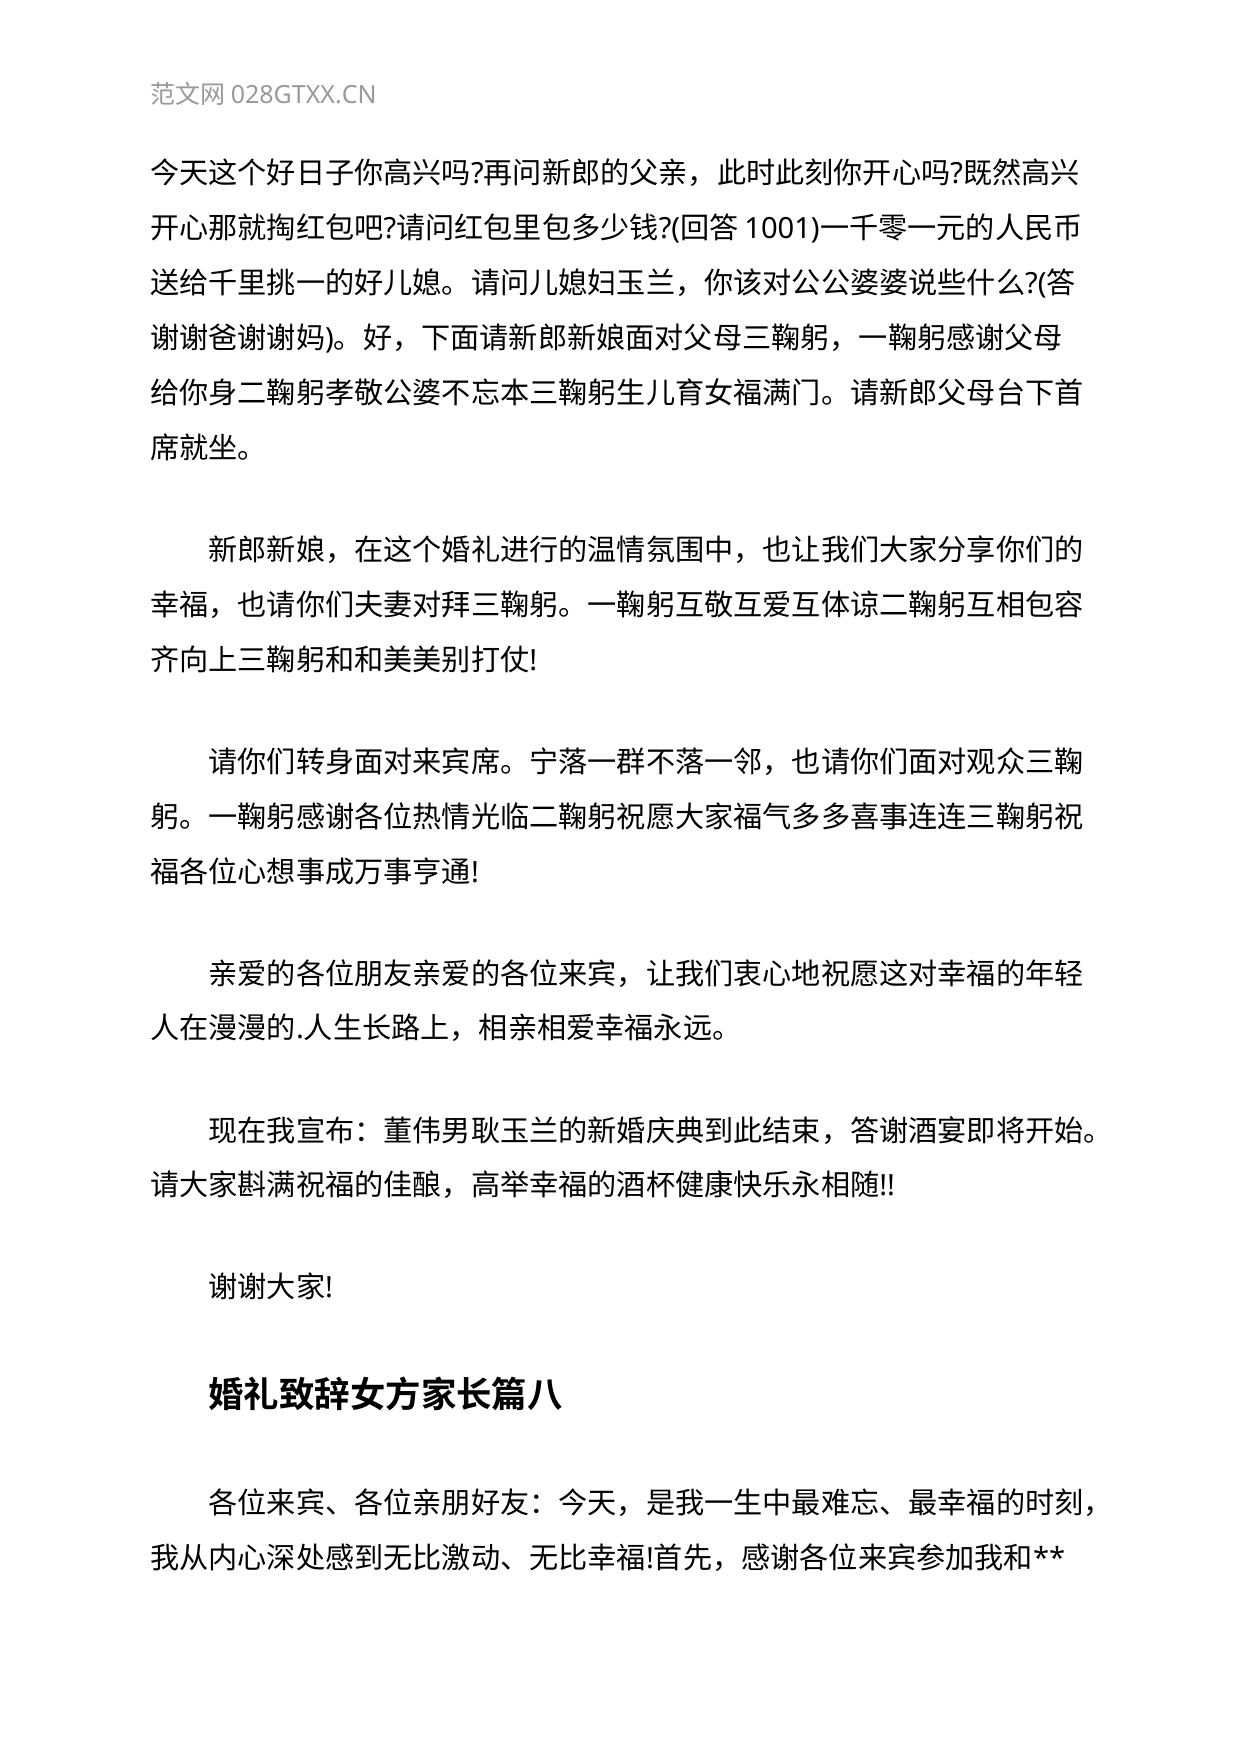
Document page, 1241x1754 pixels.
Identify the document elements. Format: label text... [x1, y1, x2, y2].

text 谢谢大家! [150, 1264, 1090, 1306]
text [150, 150, 1090, 467]
text 请你们转身面对来宾席。宁落一群不落一邻，也请你们面对观众三鞠躬。一鞠躬感谢各位热情光临二鞠躬祝愿大家福气多多喜事连连三鞠躬祝福各位心想事成万事亨通! [150, 738, 1090, 891]
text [150, 1479, 1090, 1577]
text 新郎新娘，在这个婚礼进行的温情氛围中，也让我们大家分享你们的幸福，也请你们夫妻对拜三鞠躬。一鞠躬互敬互爱互体谅二鞠躬互相包容齐向上三鞠躬和和美美别打仗! [150, 527, 1090, 679]
text 亲爱的各位朋友亲爱的各位来宾，让我们衷心地祝愿这对幸福的年轻人在漫漫的.人生长路上，相亲相爱幸福永远。 [150, 950, 1090, 1047]
text 现在我宣布：董伟男耿玉兰的新婚庆典到此结束，答谢酒宴即将开始。请大家斟满祝福的佳酿，高举幸福的酒杯健康快乐永相随!! [150, 1107, 1090, 1204]
text 婚礼致辞女方家长篇八 [150, 1366, 1090, 1417]
